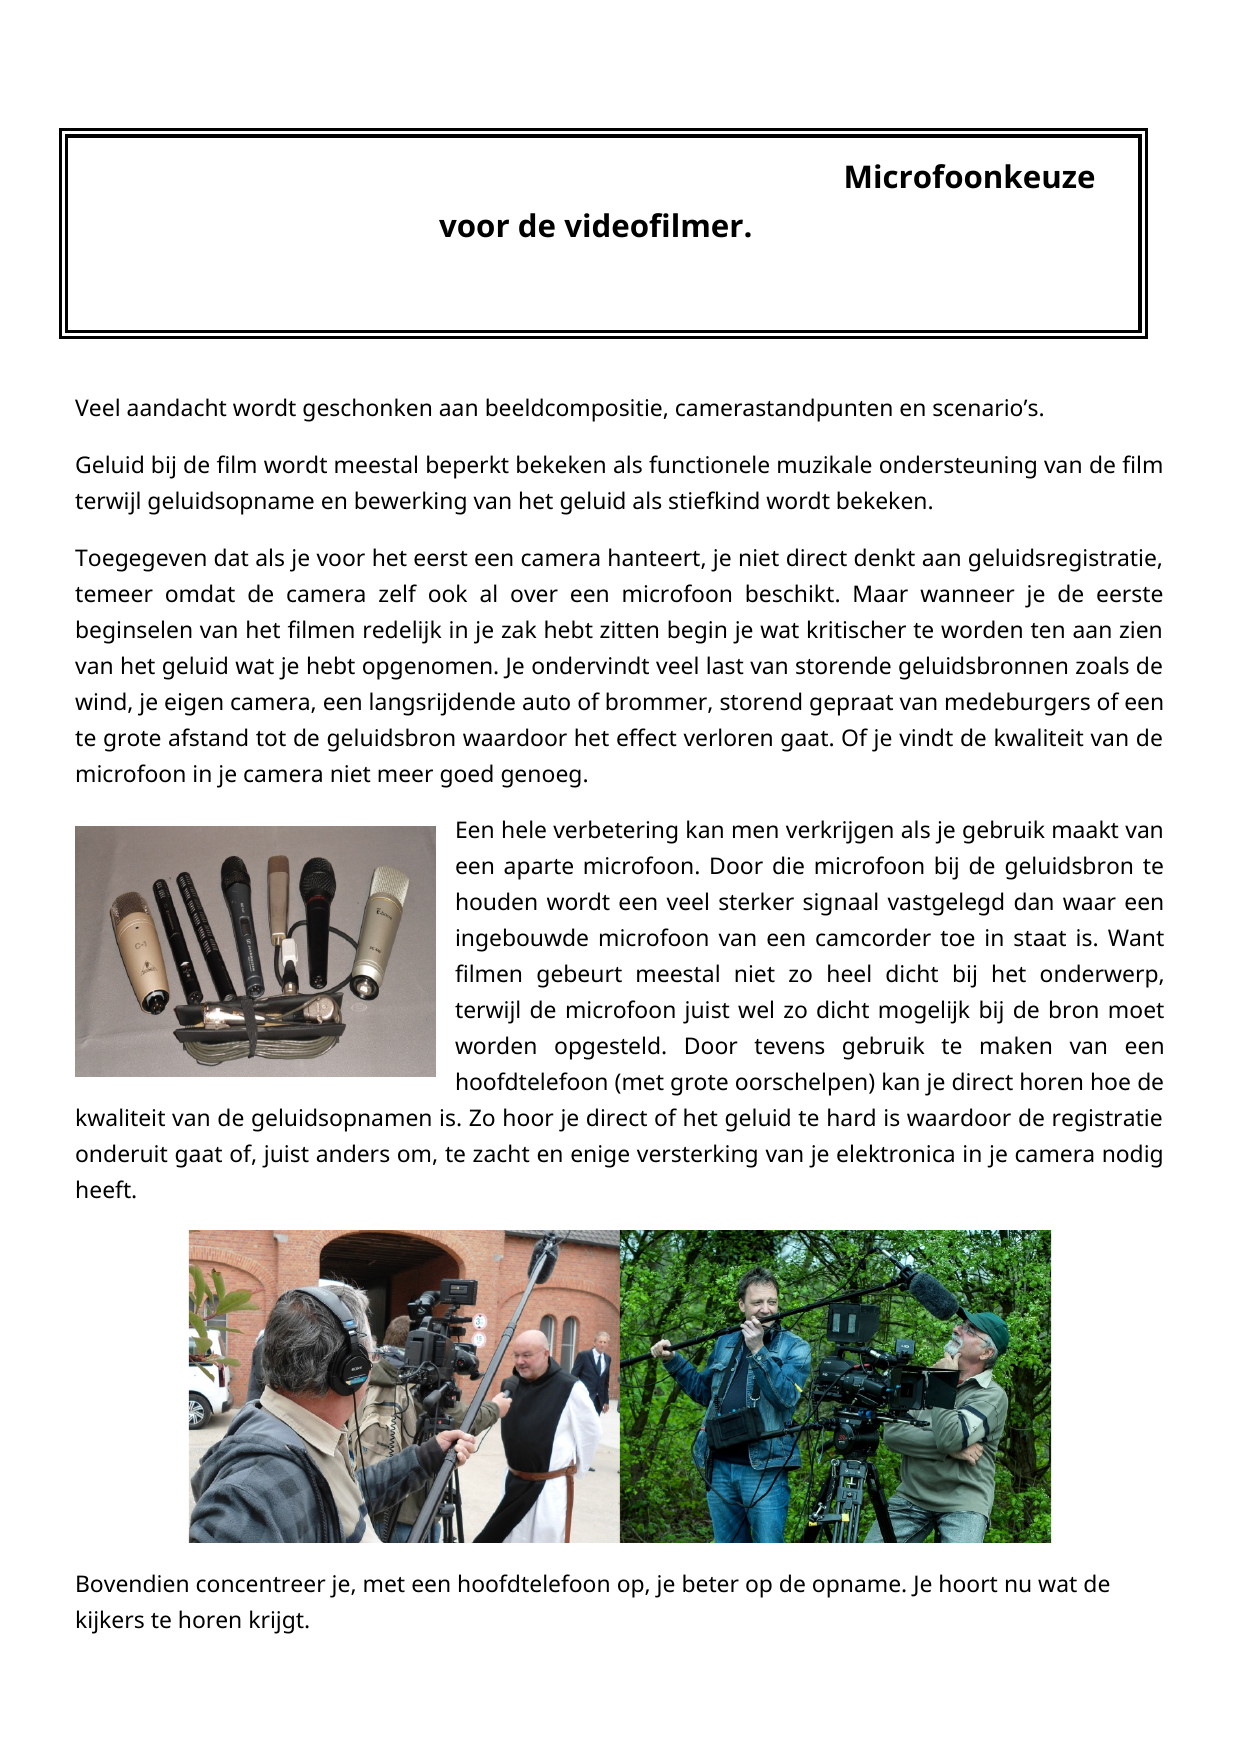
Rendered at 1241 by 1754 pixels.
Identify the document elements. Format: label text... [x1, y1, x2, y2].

text Bovendien concentreer je, met een hoofdtelefoon op, je beter op de opname. Je hoort nu wat de kijkers te horen krijgt. [75, 1568, 1165, 1635]
text Een hele verbetering kan men verkrijgen als je gebruik maakt van een aparte microfoon. Door die microfoon bij de geluidsbron te houden wordt een veel sterker signaal vastgelegd dan waar een ingebouwde microfoon van een camcorder toe in staat is. Want filmen gebeurt meestal niet zo heel dicht bij het onderwerp, terwijl de microfoon juist wel zo dicht mogelijk bij de bron moet worden opgesteld. Door tevens gebruik te maken van een hoofdtelefoon (met grote oorschelpen) kan je direct horen hoe de kwaliteit van de geluidsopnamen is. Zo hoor je direct of het geluid te hard is waardoor de registratie onderuit gaat of, juist anders om, te zacht en enige versterking van je elektronica in je camera nodig heeft. [75, 814, 1165, 1205]
text Veel aandacht wordt geschonken aan beeldcompositie, camerastandpunten en scenario’s. [75, 392, 1165, 424]
picture [75, 826, 436, 1077]
picture [188, 1230, 1052, 1543]
text Geluid bij de film wordt meestal beperkt bekeken als functionele muzikale ondersteuning van de film terwijl geluidsopname en bewerking van het geluid als stiefkind wordt bekeken. [75, 449, 1165, 516]
text Toegegeven dat als je voor het eerst een camera hanteert, je niet direct denkt aan geluidsregistratie, temeer omdat de camera zelf ook al over een microfoon beschikt. Maar wanneer je de eerste beginselen van het filmen redelijk in je zak hebt zitten begin je wat kritischer te worden ten aan zien van het geluid wat je hebt opgenomen. Je ondervindt veel last van storende geluidsbronnen zoals de wind, je eigen camera, een langsrijdende auto of brommer, storend gepraat van medeburgers of een te grote afstand tot de geluidsbron waardoor het effect verloren gaat. Of je vindt de kwaliteit van de microfoon in je camera niet meer goed genoeg. [75, 542, 1165, 789]
table_header Microfoonkeuze voor de videofilmer. [64, 131, 1143, 330]
